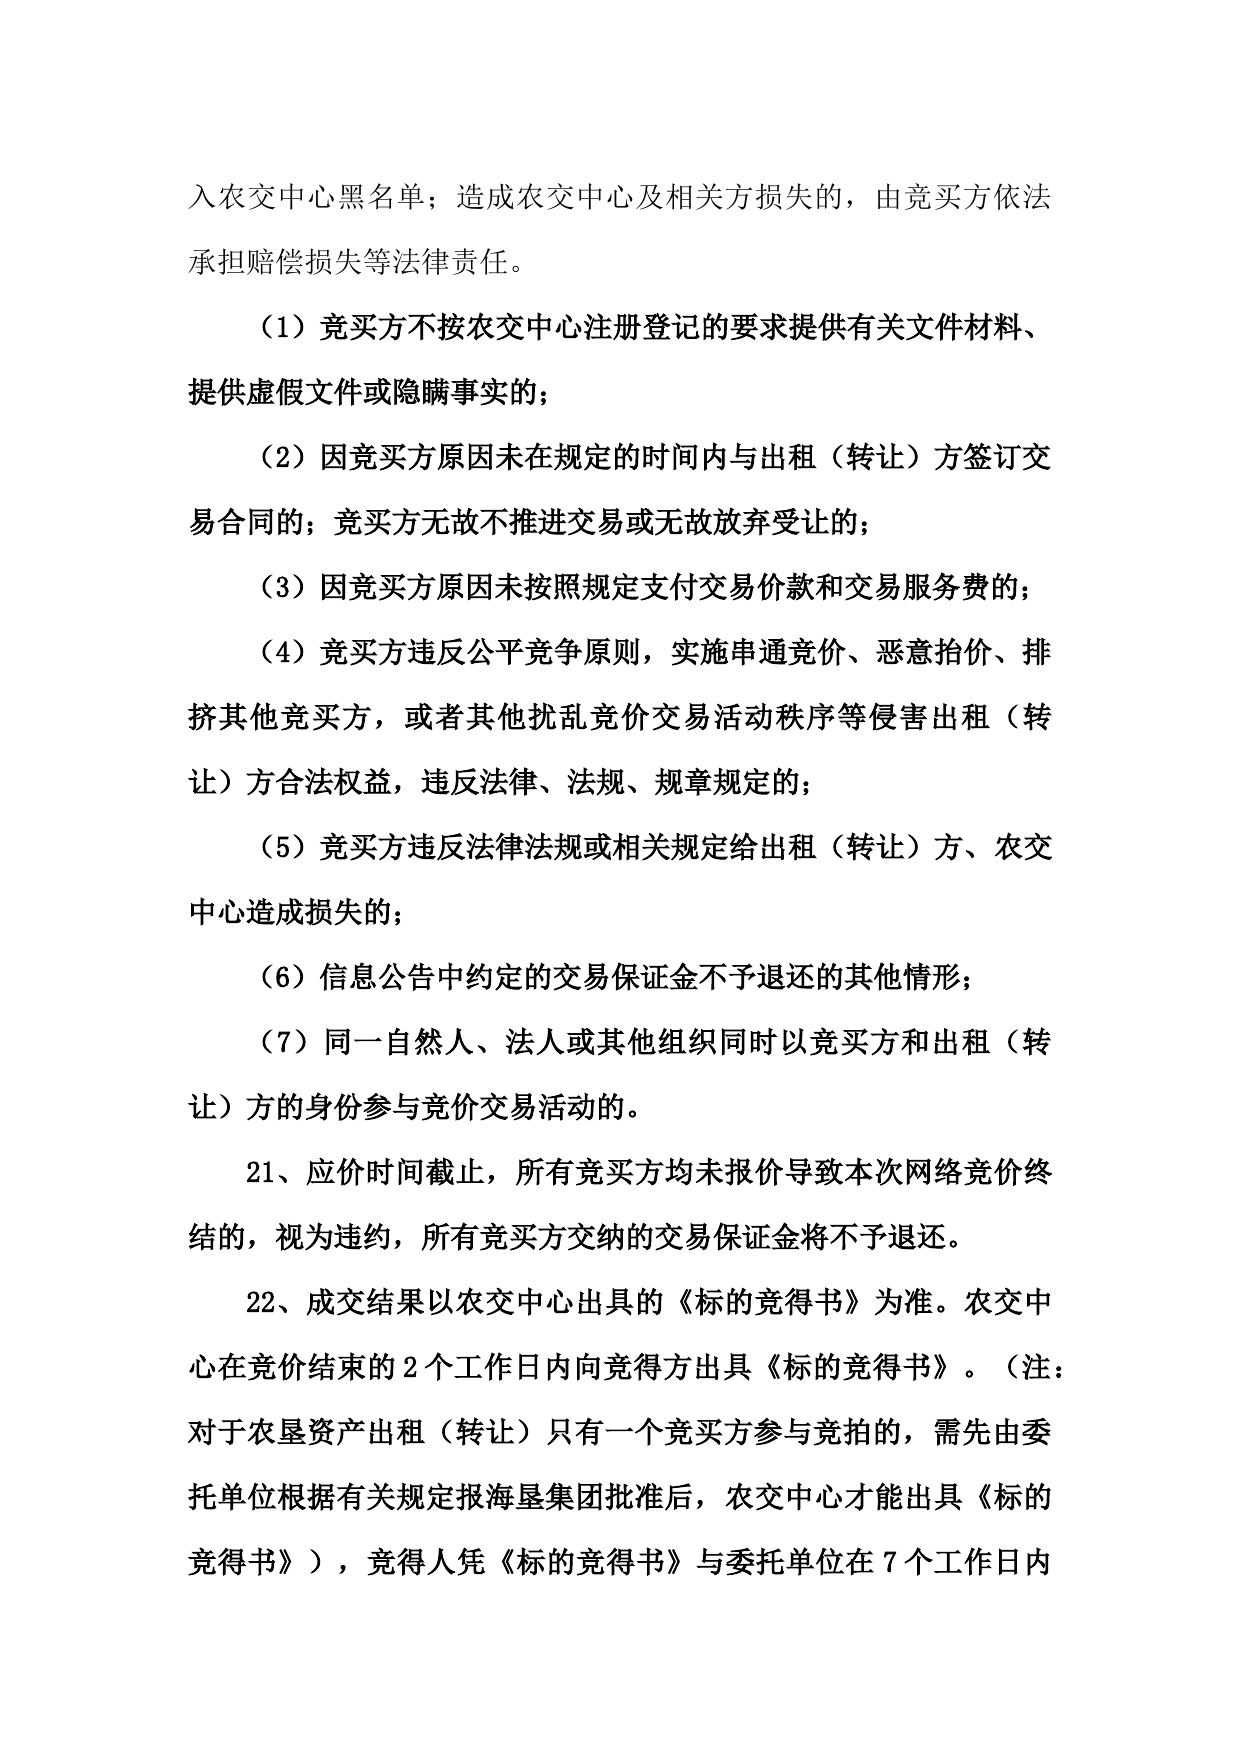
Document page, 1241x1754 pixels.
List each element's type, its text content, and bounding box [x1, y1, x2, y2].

text （6）信息公告中约定的交易保证金不予退还的其他情形； [187, 942, 1053, 1007]
text 21、应价时间截止，所有竞买方均未报价导致本次网络竞价终结的，视为违约，所有竞买方交纳的交易保证金将不予退还。 [187, 1137, 1053, 1267]
text （7）同一自然人、法人或其他组织同时以竞买方和出租（转让）方的身份参与竞价交易活动的。 [187, 1007, 1053, 1137]
text （2）因竞买方原因未在规定的时间内与出租（转让）方签订交易合同的；竞买方无故不推进交易或无故放弃受让的； [187, 422, 1053, 552]
text （1）竞买方不按农交中心注册登记的要求提供有关文件材料、提供虚假文件或隐瞒事实的； [187, 292, 1053, 422]
text （3）因竞买方原因未按照规定支付交易价款和交易服务费的； [187, 552, 1053, 617]
text （5）竞买方违反法律法规或相关规定给出租（转让）方、农交中心造成损失的； [187, 812, 1053, 942]
text （4）竞买方违反公平竞争原则，实施串通竞价、恶意抬价、排挤其他竞买方，或者其他扰乱竞价交易活动秩序等侵害出租（转让）方合法权益，违反法律、法规、规章规定的； [187, 617, 1053, 812]
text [187, 1267, 1053, 1592]
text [187, 162, 1053, 292]
